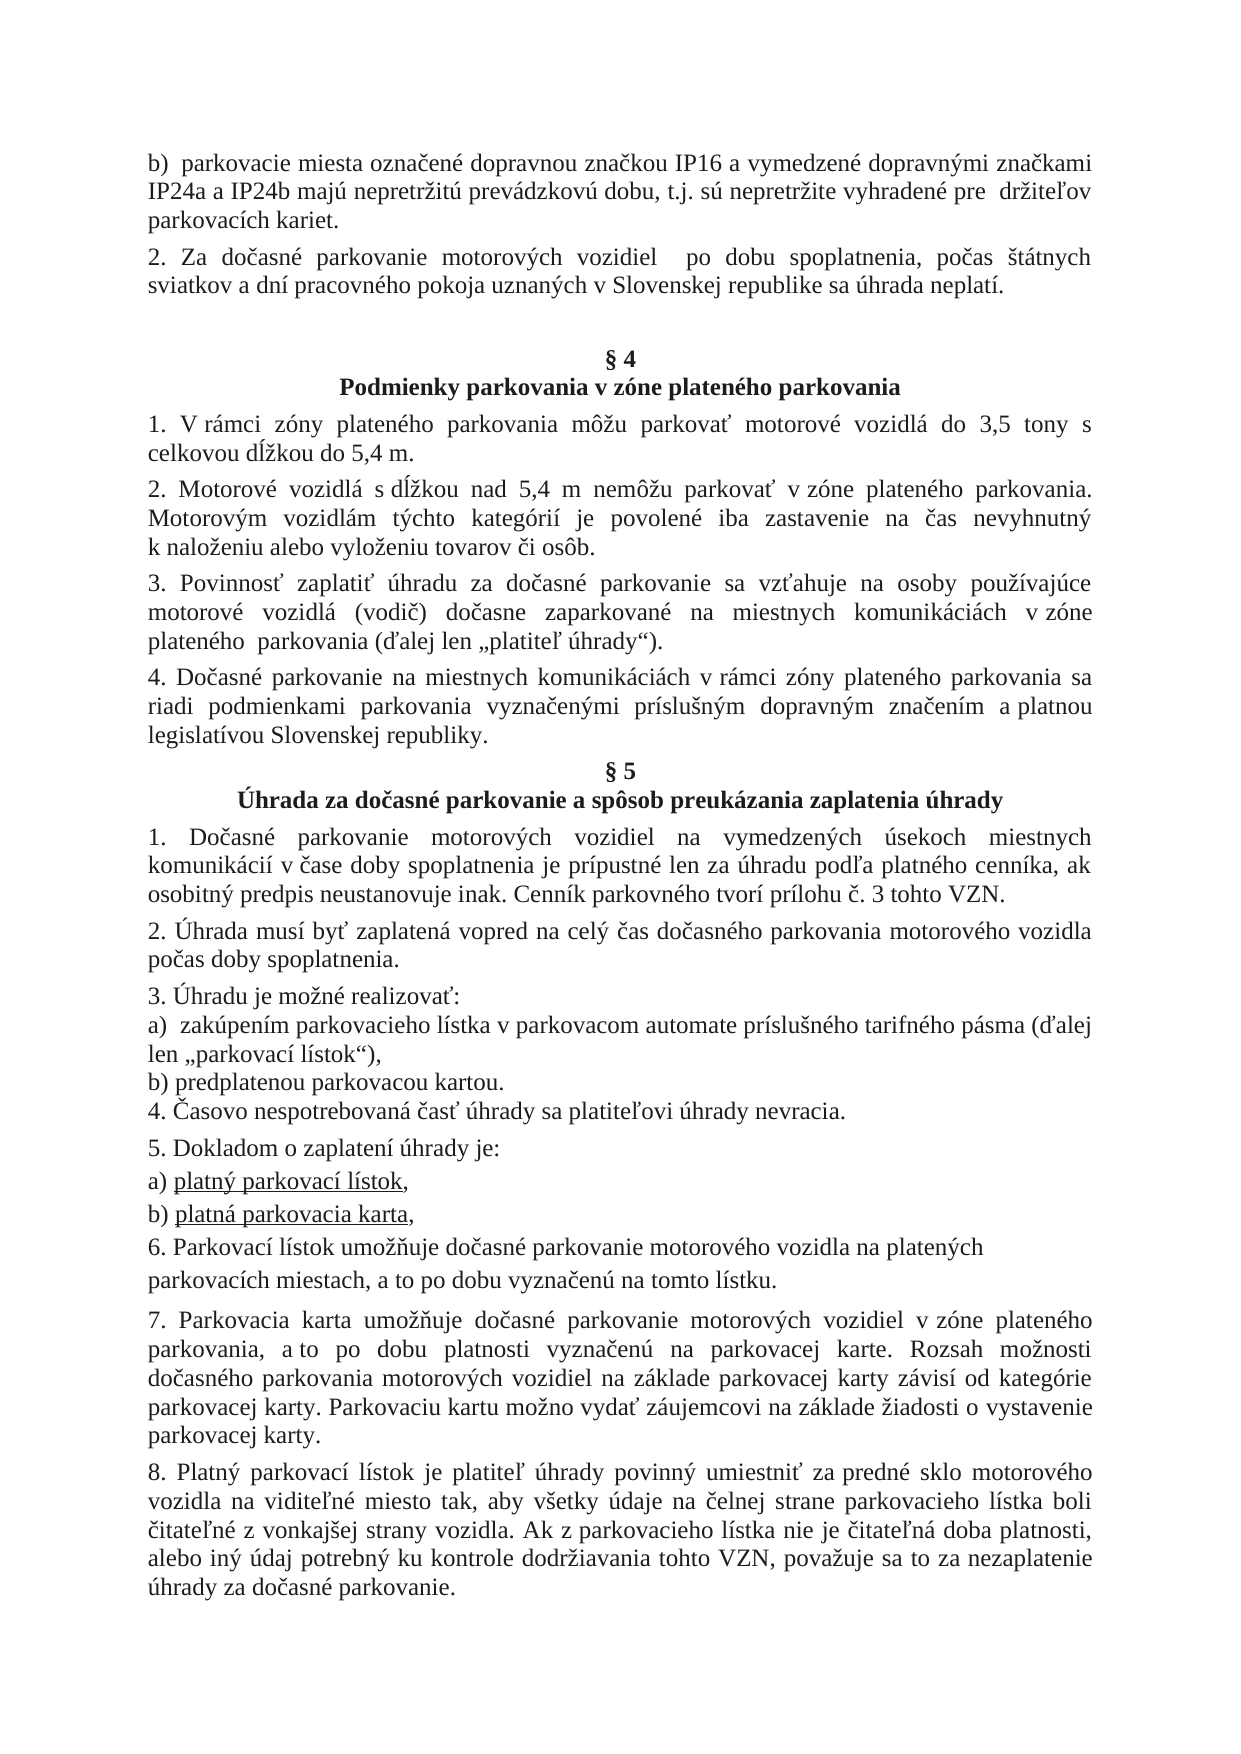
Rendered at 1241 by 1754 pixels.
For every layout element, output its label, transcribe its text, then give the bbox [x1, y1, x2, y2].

text 7. Parkovacia karta umožňuje dočasné parkovanie motorových vozidiel v zóne plateného parkovania, a to po dobu platnosti vyznačenú na parkovacej karte. Rozsah možnosti dočasného parkovania motorových vozidiel na základe parkovacej karty závisí od kategórie parkovacej karty. Parkovaciu kartu možno vydať záujemcovi na základe žiadosti o vystavenie parkovacej karty. [148, 1306, 1092, 1449]
text 1. Dočasné parkovanie motorových vozidiel na vymedzených úsekoch miestnych komunikácií v čase doby spoplatnenia je prípustné len za úhradu podľa platného cenníka, ak osobitný predpis neustanovuje inak. Cenník parkovného tvorí prílohu č. 3 tohto VZN. [148, 822, 1092, 908]
text 3. Úhradu je možné realizovať: a) zakúpením parkovacieho lístka v parkovacom automate príslušného tarifného pásma (ďalej len „parkovací lístok“), b) predplatenou parkovacou kartou. 4. Časovo nespotrebovaná časť úhrady sa platiteľovi úhrady nevracia. [148, 981, 1092, 1125]
text 5. Dokladom o zaplatení úhrady je: a) platný parkovací lístok, b) platná parkovacia karta, 6. Parkovací lístok umožňuje dočasné parkovanie motorového vozidla na platených parkovacích miestach, a to po dobu vyznačenú na tomto lístku. [148, 1133, 1092, 1293]
text 2. Za dočasné parkovanie motorových vozidiel po dobu spoplatnenia, počas štátnych sviatkov a dní pracovného pokoja uznaných v Slovenskej republike sa úhrada neplatí. [148, 242, 1092, 299]
text 8. Platný parkovací lístok je platiteľ úhrady povinný umiestniť za predné sklo motorového vozidla na viditeľné miesto tak, aby všetky údaje na čelnej strane parkovacieho lístka boli čitateľné z vonkajšej strany vozidla. Ak z parkovacieho lístka nie je čitateľná doba platnosti, alebo iný údaj potrebný ku kontrole dodržiavania tohto VZN, považuje sa to za nezaplatenie úhrady za dočasné parkovanie. [148, 1457, 1092, 1601]
text 2. Motorové vozidlá s dĺžkou nad 5,4 m nemôžu parkovať v zóne plateného parkovania. Motorovým vozidlám týchto kategórií je povolené iba zastavenie na čas nevyhnutný k naloženiu alebo vyloženiu tovarov či osôb. [148, 474, 1092, 561]
text 3. Povinnosť zaplatiť úhradu za dočasné parkovanie sa vzťahuje na osoby používajúce motorové vozidlá (vodič) dočasne zaparkované na miestnych komunikáciách v zóne plateného parkovania (ďalej len „platiteľ úhrady“). [148, 568, 1092, 654]
text b) parkovacie miesta označené dopravnou značkou IP16 a vymedzené dopravnými značkami IP24a a IP24b majú nepretržitú prevádzkovú dobu, t.j. sú nepretržite vyhradené pre držiteľov parkovacích kariet. [148, 148, 1092, 234]
text 4. Dočasné parkovanie na miestnych komunikáciách v rámci zóny plateného parkovania sa riadi podmienkami parkovania vyznačenými príslušným dopravným značením a platnou legislatívou Slovenskej republiky. [148, 662, 1092, 749]
text 2. Úhrada musí byť zaplatená vopred na celý čas dočasného parkovania motorového vozidla počas doby spoplatnenia. [148, 916, 1092, 973]
text § 5 Úhrada za dočasné parkovanie a spôsob preukázania zaplatenia úhrady [148, 756, 1092, 814]
text § 4 Podmienky parkovania v zóne plateného parkovania [148, 344, 1092, 401]
text 1. V rámci zóny plateného parkovania môžu parkovať motorové vozidlá do 3,5 tony s celkovou dĺžkou do 5,4 m. [148, 409, 1092, 466]
